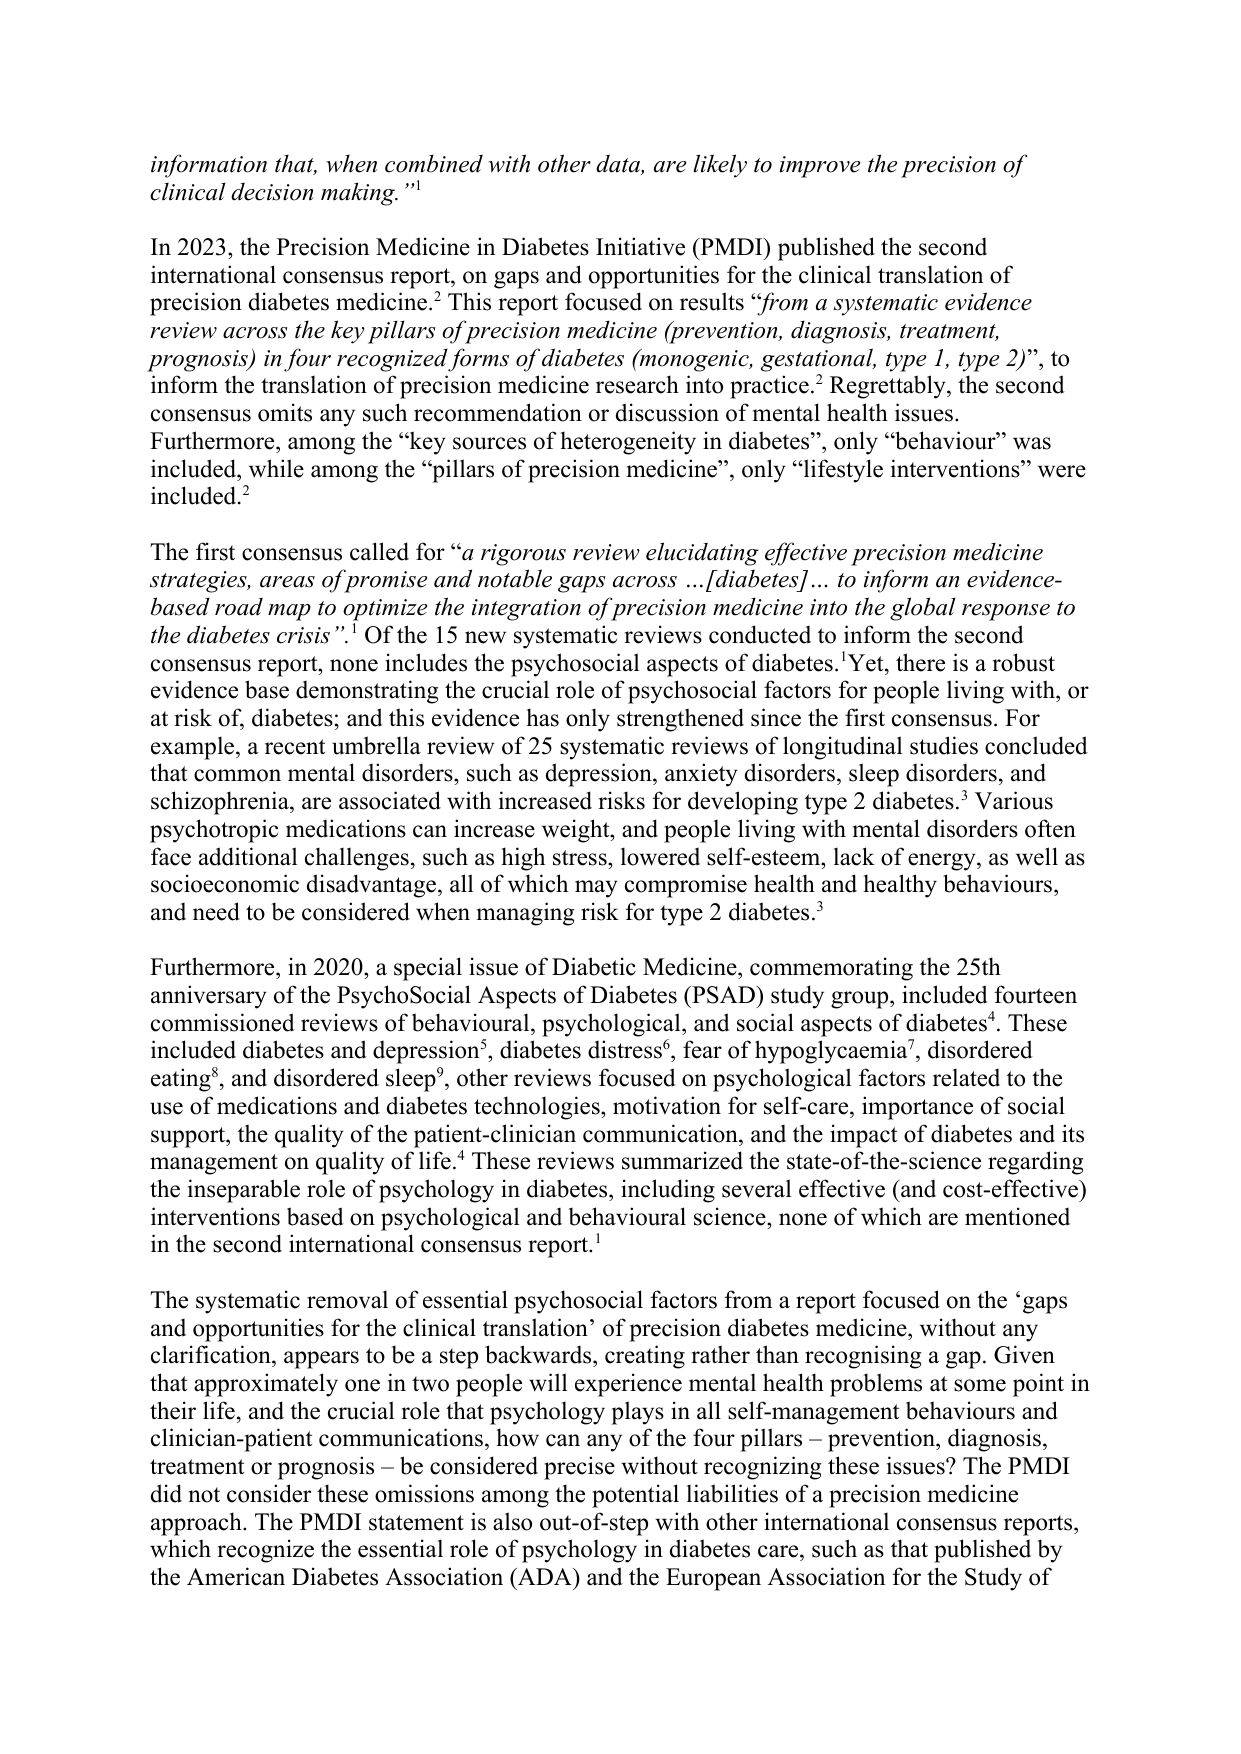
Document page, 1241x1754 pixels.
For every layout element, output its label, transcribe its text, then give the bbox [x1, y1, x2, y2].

text In 2023, the Precision Medicine in Diabetes Initiative (PMDI) published the second international consensus report, on gaps and opportunities for the clinical translation of precision diabetes medicine.2 This report focused on results “from a systematic evidence review across the key pillars of precision medicine (prevention, diagnosis, treatment, prognosis) in four recognized forms of diabetes (monogenic, gestational, type 1, type 2)”, to inform the translation of precision medicine research into practice.2 Regrettably, the second consensus omits any such recommendation or discussion of mental health issues. Furthermore, among the “key sources of heterogeneity in diabetes”, only “behaviour” was included, while among the “pillars of precision medicine”, only “lifestyle interventions” were included.2 [150, 233, 1090, 510]
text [150, 150, 1090, 205]
text The first consensus called for “a rigorous review elucidating effective precision medicine strategies, areas of promise and notable gaps across …[diabetes]… to inform an evidence-based road map to optimize the integration of precision medicine into the global response to the diabetes crisis”.1 Of the 15 new systematic reviews conducted to inform the second consensus report, none includes the psychosocial aspects of diabetes.1Yet, there is a robust evidence base demonstrating the crucial role of psychosocial factors for people living with, or at risk of, diabetes; and this evidence has only strengthened since the first consensus. For example, a recent umbrella review of 25 systematic reviews of longitudinal studies concluded that common mental disorders, such as depression, anxiety disorders, sleep disorders, and schizophrenia, are associated with increased risks for developing type 2 diabetes.3 Various psychotropic medications can increase weight, and people living with mental disorders often face additional challenges, such as high stress, lowered self-esteem, lack of energy, as well as socioeconomic disadvantage, all of which may compromise health and healthy behaviours, and need to be considered when managing risk for type 2 diabetes.3 [150, 538, 1090, 926]
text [150, 1286, 1090, 1591]
text Furthermore, in 2020, a special issue of Diabetic Medicine, commemorating the 25th anniversary of the PsychoSocial Aspects of Diabetes (PSAD) study group, included fourteen commissioned reviews of behavioural, psychological, and social aspects of diabetes4. These included diabetes and depression5, diabetes distress6, fear of hypoglycaemia7, disordered eating8, and disordered sleep9, other reviews focused on psychological factors related to the use of medications and diabetes technologies, motivation for self-care, importance of social support, the quality of the patient-clinician communication, and the impact of diabetes and its management on quality of life.4 These reviews summarized the state-of-the-science regarding the inseparable role of psychology in diabetes, including several effective (and cost-effective) interventions based on psychological and behavioural science, none of which are mentioned in the second international consensus report.1 [150, 953, 1090, 1258]
